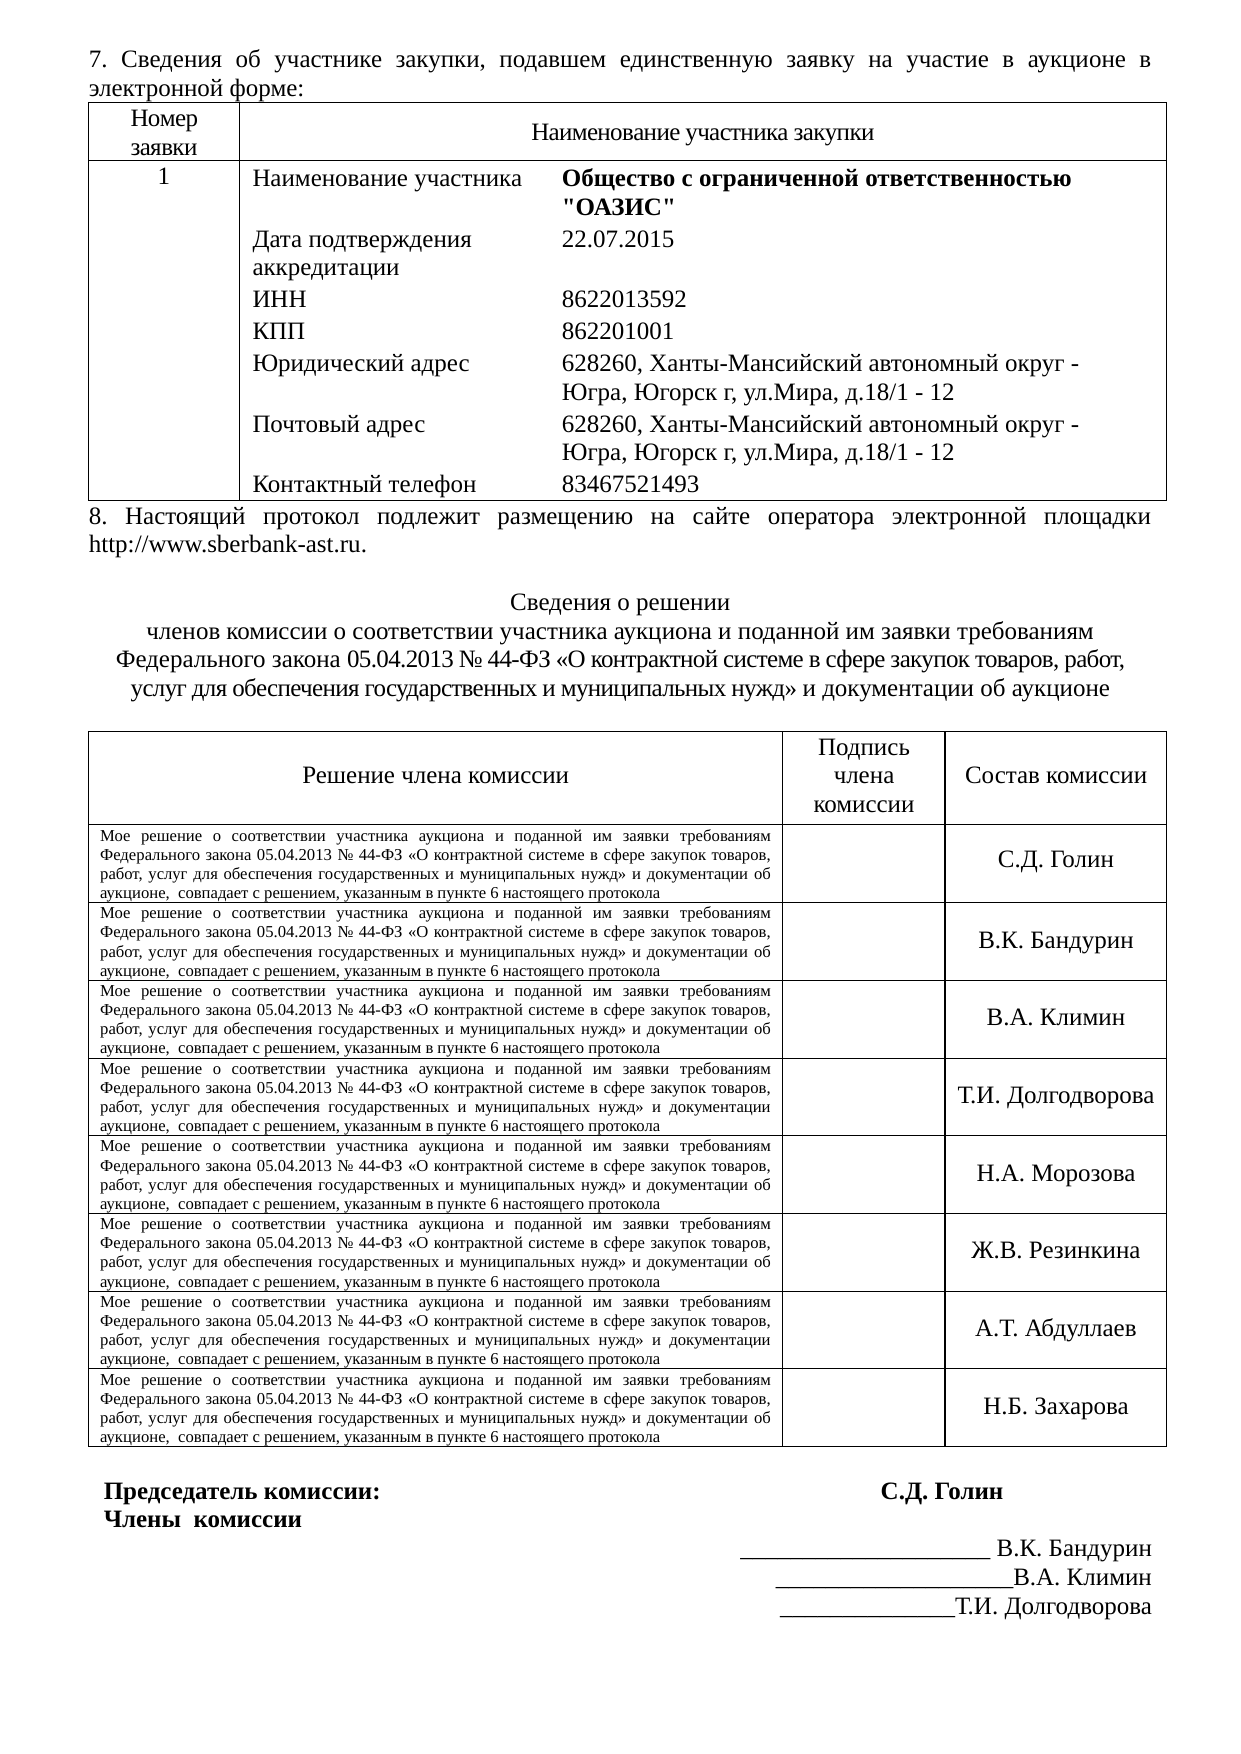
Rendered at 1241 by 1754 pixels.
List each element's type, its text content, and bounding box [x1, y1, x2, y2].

table_cell Мое решение о соответствии участника аукциона и поданной им заявки требованиям Федерального закона 05.04.2013 № 44-ФЗ «О контрактной системе в сфере закупок товаров, работ, услуг для обеспечения государственных и муниципальных нужд» и документации аукционе, совпадает с решением, указанным в пункте 6 настоящего протокола [89, 1292, 782, 1368]
table_header Решение члена комиссии [89, 732, 782, 824]
text ______________Т.И. Долгодворова [103, 1591, 1152, 1619]
table_cell [240, 161, 1166, 500]
table_cell 1 [89, 161, 239, 500]
text Члены комиссии [103, 1504, 1152, 1533]
table_header Наименование участника закупки [240, 103, 1166, 160]
table_cell [783, 981, 944, 1057]
table_cell [783, 1136, 944, 1213]
table_cell Мое решение о соответствии участника аукциона и поданной им заявки требованиям Федерального закона 05.04.2013 № 44-ФЗ «О контрактной системе в сфере закупок товаров, работ, услуг для обеспечения государственных и муниципальных нужд» и документации аукционе, совпадает с решением, указанным в пункте 6 настоящего протокола [89, 1059, 782, 1135]
table_cell А.Т. Абдуллаев [946, 1292, 1166, 1368]
table_cell [783, 1369, 944, 1446]
table_cell В.К. Бандурин [946, 903, 1166, 980]
table_cell С.Д. Голин [946, 825, 1166, 902]
text ___________________В.А. Климин [103, 1562, 1152, 1591]
table_cell [783, 825, 944, 902]
text Председатель комиссии: С.Д. Голин [103, 1476, 1152, 1504]
table_header Состав комиссии [946, 732, 1166, 824]
table_cell Мое решение о соответствии участника аукциона и поданной им заявки требованиям Федерального закона 05.04.2013 № 44-ФЗ «О контрактной системе в сфере закупок товаров, работ, услуг для обеспечения государственных и муниципальных нужд» и документации об аукционе, совпадает с решением, указанным в пункте 6 настоящего протокола [89, 981, 782, 1057]
table_header Подпись члена комиссии [783, 732, 944, 824]
table_header Номер заявки [89, 103, 239, 160]
table_cell Мое решение о соответствии участника аукциона и поданной им заявки требованиям Федерального закона 05.04.2013 № 44-ФЗ «О контрактной системе в сфере закупок товаров, работ, услуг для обеспечения государственных и муниципальных нужд» и документации об аукционе, совпадает с решением, указанным в пункте 6 настоящего протокола [89, 1136, 782, 1213]
text 8. Настоящий протокол подлежит размещению на сайте оператора электронной площадки http://www.sberbank-ast.ru. [89, 501, 1152, 558]
table_cell Мое решение о соответствии участника аукциона и поданной им заявки требованиям Федерального закона 05.04.2013 № 44-ФЗ «О контрактной системе в сфере закупок товаров, работ, услуг для обеспечения государственных и муниципальных нужд» и документации об аукционе, совпадает с решением, указанным в пункте 6 настоящего протокола [89, 825, 782, 902]
table_cell [783, 1214, 944, 1291]
text членов комиссии о соответствии участника аукциона и поданной им заявки требованиям Федерального закона 05.04.2013 № 44-ФЗ «О контрактной системе в сфере закупок товаров, работ, услуг для обеспечения государственных и муниципальных нужд» и документации об аукционе [89, 616, 1152, 702]
table_cell Мое решение о соответствии участника аукциона и поданной им заявки требованиям Федерального закона 05.04.2013 № 44-ФЗ «О контрактной системе в сфере закупок товаров, работ, услуг для обеспечения государственных и муниципальных нужд» и документации об аукционе, совпадает с решением, указанным в пункте 6 настоящего протокола [89, 1214, 782, 1291]
table_cell Н.Б. Захарова [946, 1369, 1166, 1446]
table_cell Мое решение о соответствии участника аукциона и поданной им заявки требованиям Федерального закона 05.04.2013 № 44-ФЗ «О контрактной системе в сфере закупок товаров, работ, услуг для обеспечения государственных и муниципальных нужд» и документации об аукционе, совпадает с решением, указанным в пункте 6 настоящего протокола [89, 1369, 782, 1446]
text ____________________ В.К. Бандурин [103, 1533, 1152, 1562]
text 7. Сведения об участнике закупки, подавшем единственную заявку на участие в аукционе в электронной форме: [89, 44, 1152, 102]
table_cell Мое решение о соответствии участника аукциона и поданной им заявки требованиям Федерального закона 05.04.2013 № 44-ФЗ «О контрактной системе в сфере закупок товаров, работ, услуг для обеспечения государственных и муниципальных нужд» и документации об аукционе, совпадает с решением, указанным в пункте 6 настоящего протокола [89, 903, 782, 980]
table_cell [783, 1292, 944, 1368]
table_cell Н.А. Морозова [946, 1136, 1166, 1213]
table_cell Т.И. Долгодворова [946, 1059, 1166, 1135]
table_cell Ж.В. Резинкина [946, 1214, 1166, 1291]
table_cell [783, 903, 944, 980]
table_cell В.А. Климин [946, 981, 1166, 1057]
text Сведения о решении [89, 587, 1152, 616]
table_cell [783, 1059, 944, 1135]
